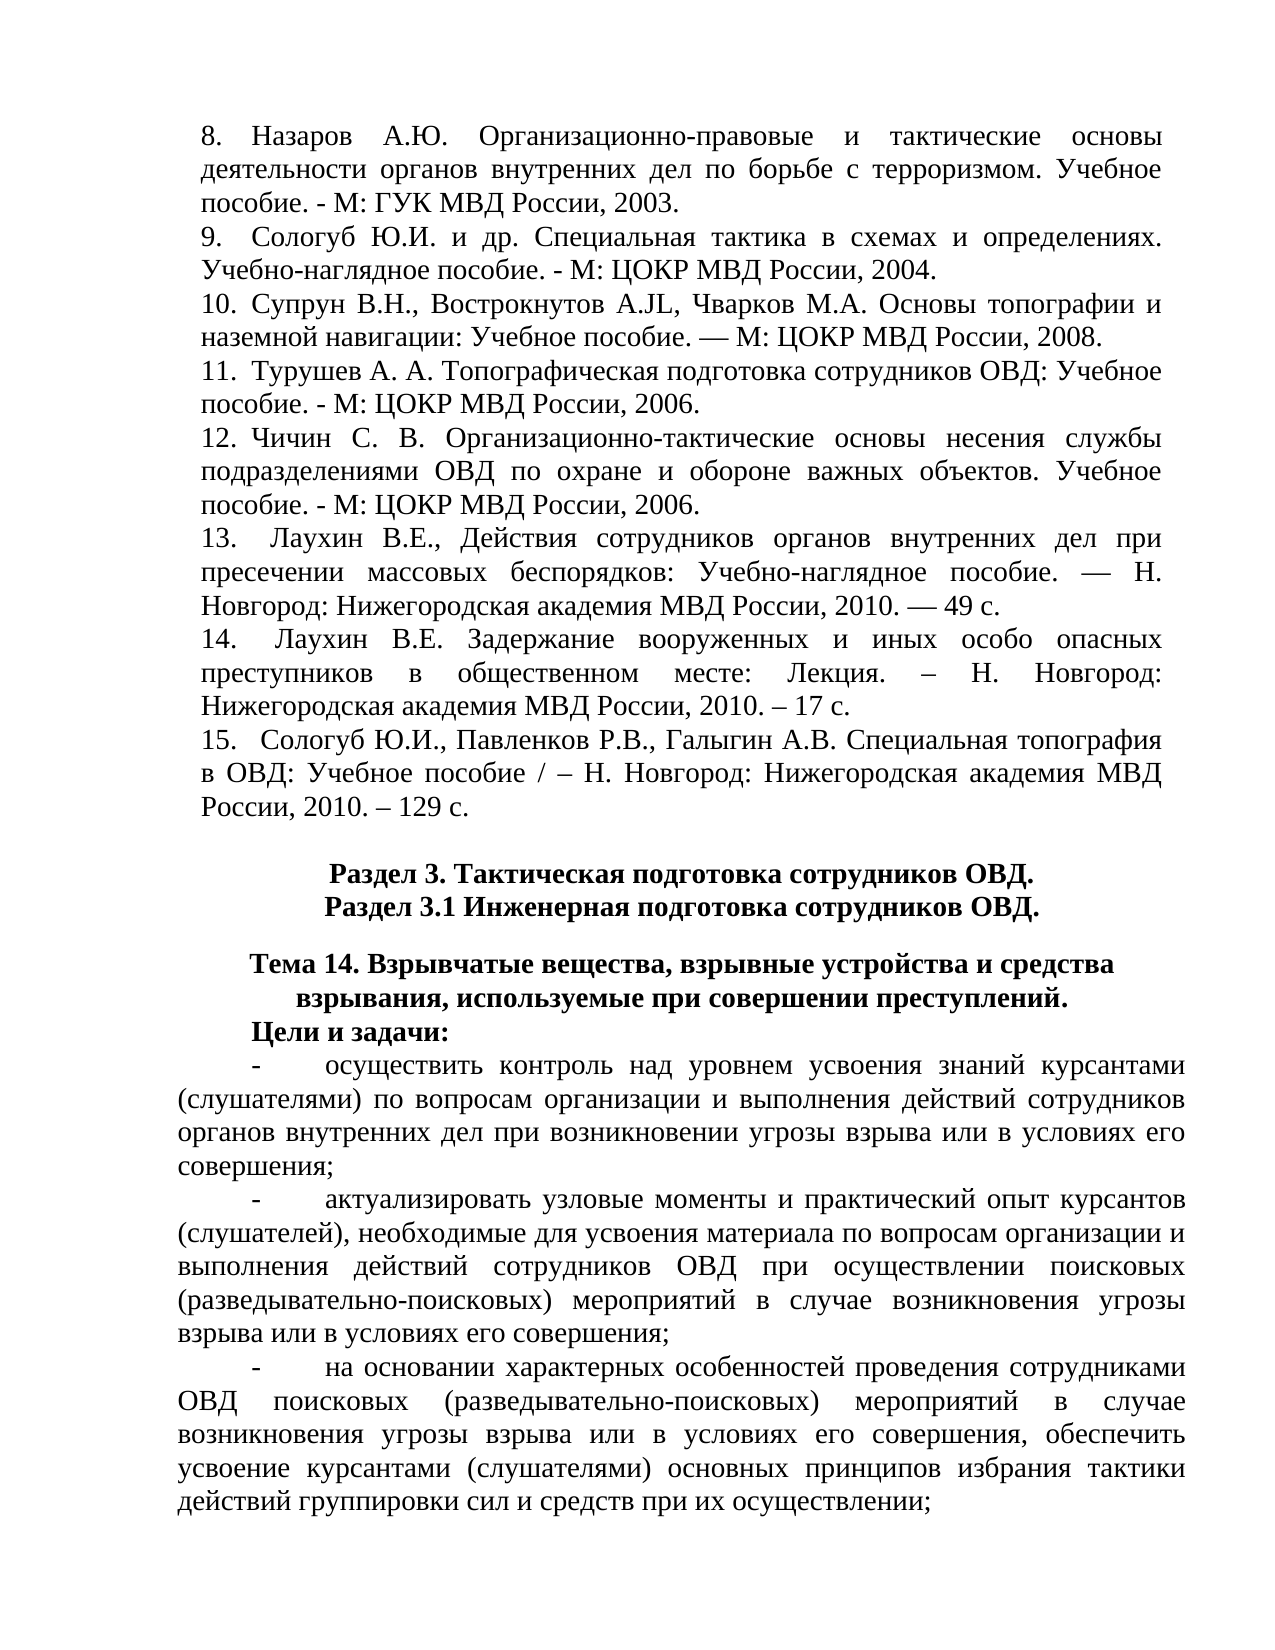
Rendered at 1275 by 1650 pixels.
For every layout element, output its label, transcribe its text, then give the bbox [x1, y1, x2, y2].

text Раздел 3. Тактическая подготовка сотрудников ОВД. [177, 856, 1186, 889]
text 9. Сологуб Ю.И. и др. Специальная тактика в схемах и определениях. Учебно-наглядное пособие. - М: ЦОКР МВД России, 2004. [201, 219, 1163, 286]
text 10. Супрун В.Н., Вострокнутов A.JL, Чварков М.А. Основы топографии и наземной навигации: Учебное пособие. — М: ЦОКР МВД России, 2008. [201, 286, 1163, 353]
text 8. Назаров А.Ю. Организационно-правовые и тактические основы деятельности органов внутренних дел по борьбе с терроризмом. Учебное пособие. - М: ГУК МВД России, 2003. [201, 118, 1163, 219]
text 13. Лаухин В.Е., Действия сотрудников органов внутренних дел при пресечении массовых беспорядков: Учебно-наглядное пособие. — Н. Новгород: Нижегородская академия МВД России, 2010. — 49 с. [201, 521, 1163, 621]
text 15. Сологуб Ю.И., Павленков Р.В., Галыгин А.В. Специальная топография в ОВД: Учебное пособие / – Н. Новгород: Нижегородская академия МВД России, 2010. – 129 с. [201, 722, 1163, 822]
text Раздел 3.1 Инженерная подготовка сотрудников ОВД. [177, 889, 1186, 923]
text Тема 14. Взрывчатые вещества, взрывные устройства и средства взрывания, используемые при совершении преступлений. [201, 947, 1163, 1014]
text 14. Лаухин В.Е. Задержание вооруженных и иных особо опасных преступников в общественном месте: Лекция. – Н. Новгород: Нижегородская академия МВД России, 2010. – 17 с. [201, 621, 1163, 722]
text - актуализировать узловые моменты и практический опыт курсантов (слушателей), необходимые для усвоения материала по вопросам организации и выполнения действий сотрудников ОВД при осуществлении поисковых (разведывательно-поисковых) мероприятий в случае возникновения угрозы взрыва или в условиях его совершения; [177, 1181, 1186, 1349]
text - осуществить контроль над уровнем усвоения знаний курсантами (слушателями) по вопросам организации и выполнения действий сотрудников органов внутренних дел при возникновении угрозы взрыва или в условиях его совершения; [177, 1047, 1186, 1181]
text - на основании характерных особенностей проведения сотрудниками ОВД поисковых (разведывательно-поисковых) мероприятий в случае возникновения угрозы взрыва или в условиях его совершения, обеспечить усвоение курсантами (слушателями) основных принципов избрания тактики действий группировки сил и средств при их осуществлении; [177, 1349, 1186, 1517]
text Цели и задачи: [177, 1014, 1186, 1047]
text 12. Чичин С. В. Организационно-тактические основы несения службы подразделениями ОВД по охране и обороне важных объектов. Учебное пособие. - М: ЦОКР МВД России, 2006. [201, 420, 1163, 521]
text 11. Турушев А. А. Топографическая подготовка сотрудников ОВД: Учебное пособие. - М: ЦОКР МВД России, 2006. [201, 353, 1163, 420]
